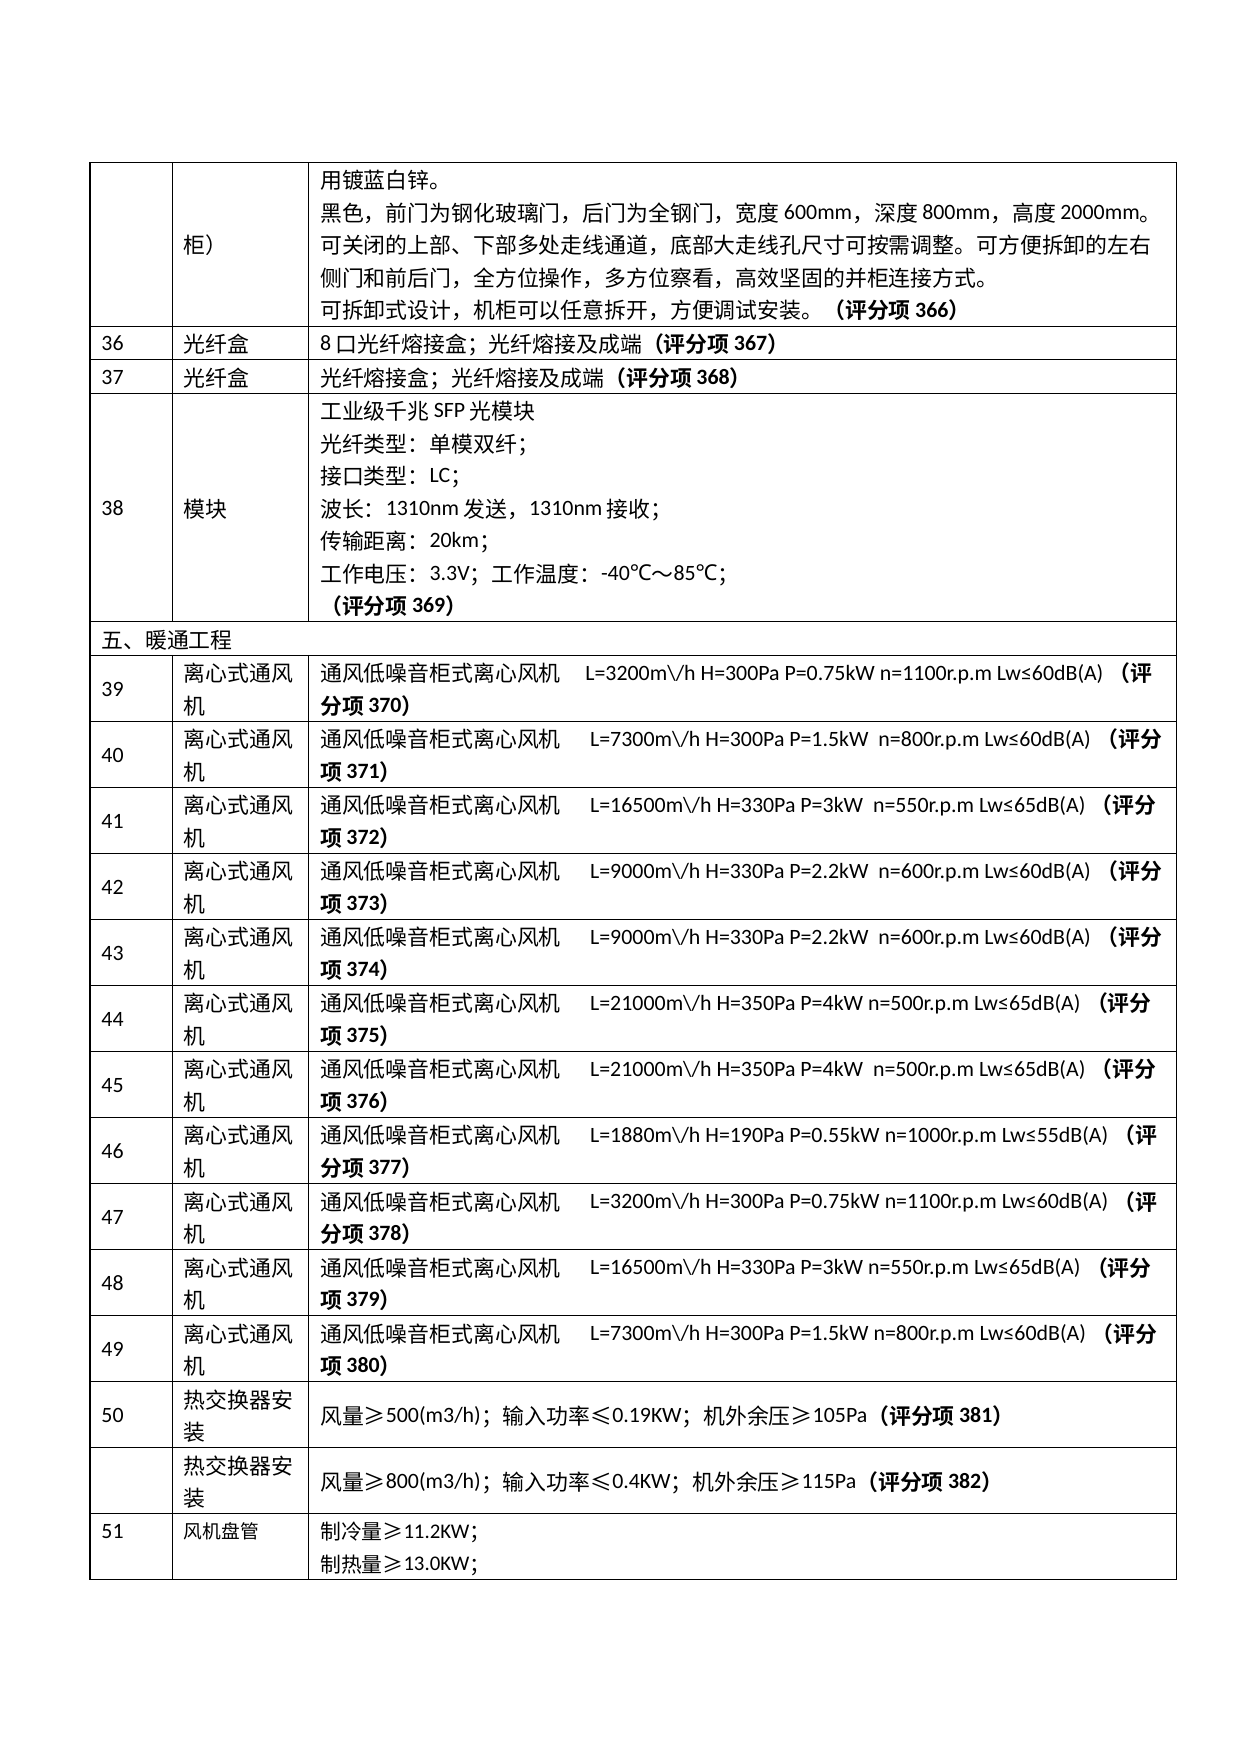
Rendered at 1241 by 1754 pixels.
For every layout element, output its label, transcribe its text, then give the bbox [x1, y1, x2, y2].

table_cell 风量≥800(m3/h)；输入功率≤0.4KW；机外余压≥115Pa（评分项382） [309, 1448, 1176, 1513]
table_cell 离心式通风机 [173, 1250, 308, 1315]
table_cell 五、暖通工程 [91, 622, 1176, 655]
table_cell 机柜、机架（42U机柜） [173, 163, 308, 326]
table_cell 通风低噪音柜式离心风机 L=21000m\/h H=350Pa P=4kW n=500r.p.m Lw≤65dB(A) （评分项375） [309, 986, 1176, 1051]
table_cell 47 [91, 1184, 172, 1249]
table_cell 离心式通风机 [173, 722, 308, 787]
table_cell 通风低噪音柜式离心风机 L=16500m\/h H=330Pa P=3kW n=550r.p.m Lw≤65dB(A) （评分项372） [309, 788, 1176, 853]
table_cell 通风低噪音柜式离心风机 L=3200m\/h H=300Pa P=0.75kW n=1100r.p.m Lw≤60dB(A) （评分项370） [309, 656, 1176, 721]
table_cell 8口光纤熔接盒；光纤熔接及成端（评分项367） [309, 327, 1176, 359]
table_cell 离心式通风机 [173, 854, 308, 919]
table_cell 通风低噪音柜式离心风机 L=7300m\/h H=300Pa P=1.5kW n=800r.p.m Lw≤60dB(A) （评分项380） [309, 1316, 1176, 1381]
table_cell 40 [91, 722, 172, 787]
table_cell 离心式通风机 [173, 1052, 308, 1117]
table_cell 离心式通风机 [173, 920, 308, 985]
table_cell 热交换器安装 [173, 1382, 308, 1447]
table_cell [91, 1448, 172, 1513]
table_cell 通风低噪音柜式离心风机 L=9000m\/h H=330Pa P=2.2kW n=600r.p.m Lw≤60dB(A) （评分项373） [309, 854, 1176, 919]
table_cell 通风低噪音柜式离心风机 L=9000m\/h H=330Pa P=2.2kW n=600r.p.m Lw≤60dB(A) （评分项374） [309, 920, 1176, 985]
table_cell 通风低噪音柜式离心风机 L=16500m\/h H=330Pa P=3kW n=550r.p.m Lw≤65dB(A) （评分项379） [309, 1250, 1176, 1315]
table_cell 离心式通风机 [173, 656, 308, 721]
table_cell 49 [91, 1316, 172, 1381]
table_cell 通风低噪音柜式离心风机 L=3200m\/h H=300Pa P=0.75kW n=1100r.p.m Lw≤60dB(A) （评分项378） [309, 1184, 1176, 1249]
table_cell 46 [91, 1118, 172, 1183]
table_cell 44 [91, 986, 172, 1051]
table_cell 风量≥500(m3/h)；输入功率≤0.19KW；机外余压≥105Pa（评分项381） [309, 1382, 1176, 1447]
table_cell 热交换器安装 [173, 1448, 308, 1513]
table_cell 离心式通风机 [173, 986, 308, 1051]
table_cell 光纤盒 [173, 360, 308, 393]
table_cell 离心式通风机 [173, 1184, 308, 1249]
table_cell 离心式通风机 [173, 788, 308, 853]
table_cell 43 [91, 920, 172, 985]
table_cell 工业级千兆SFP光模块 光纤类型：单模双纤； 接口类型：LC； 波长：1310nm发送，1310nm接收； 传输距离：20km； 工作电压：3.3V；工作温度：-40℃～85℃； （评分项369） [309, 394, 1176, 621]
table_cell 48 [91, 1250, 172, 1315]
table_cell 模块 [173, 394, 308, 621]
table_cell 离心式通风机 [173, 1118, 308, 1183]
table_cell 光纤熔接盒；光纤熔接及成端（评分项368） [309, 360, 1176, 393]
table_cell 离心式通风机 [173, 1316, 308, 1381]
table_cell 通风低噪音柜式离心风机 L=7300m\/h H=300Pa P=1.5kW n=800r.p.m Lw≤60dB(A) （评分项371） [309, 722, 1176, 787]
table_cell 光纤盒 [173, 327, 308, 359]
table_cell 通风低噪音柜式离心风机 L=21000m\/h H=350Pa P=4kW n=500r.p.m Lw≤65dB(A) （评分项376） [309, 1052, 1176, 1117]
table_cell 35 [91, 163, 172, 326]
table_cell 42 [91, 854, 172, 919]
table_cell 45 [91, 1052, 172, 1117]
table_cell 37 [91, 360, 172, 393]
table_cell 36 [91, 327, 172, 359]
table_cell 38 [91, 394, 172, 621]
table_cell 风机盘管 [173, 1514, 308, 1579]
table_cell 41 [91, 788, 172, 853]
table_cell 通风低噪音柜式离心风机 L=1880m\/h H=190Pa P=0.55kW n=1000r.p.m Lw≤55dB(A) （评分项377） [309, 1118, 1176, 1183]
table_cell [309, 1514, 1176, 1579]
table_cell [309, 163, 1176, 326]
table_cell 50 [91, 1382, 172, 1447]
table_cell 51 [91, 1514, 172, 1579]
table_cell 39 [91, 656, 172, 721]
